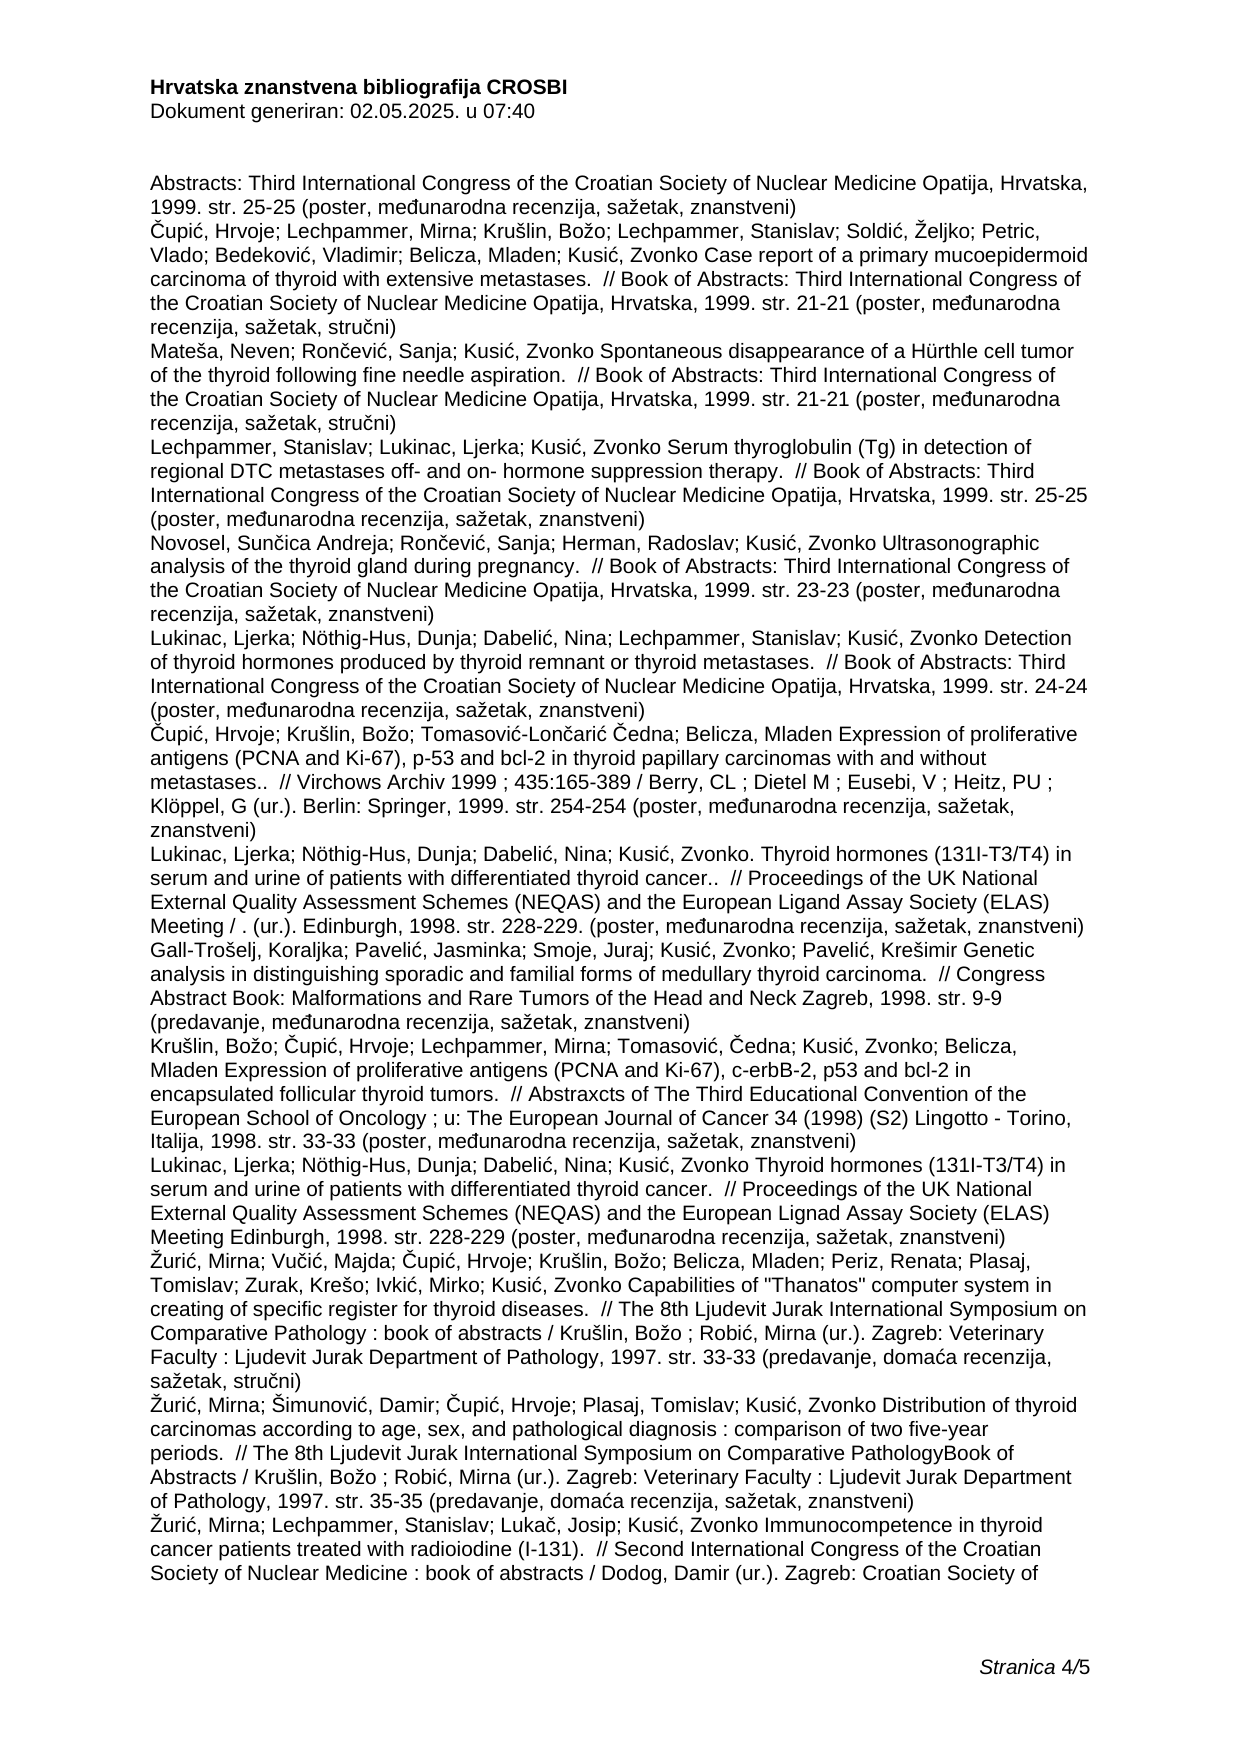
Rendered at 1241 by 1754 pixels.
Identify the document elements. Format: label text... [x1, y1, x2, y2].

text Žurić, Mirna; Vučić, Majda; Čupić, Hrvoje; Krušlin, Božo; Belicza, Mladen; Periz, Renata; Plasaj, Tomislav; Zurak, Krešo; Ivkić, Mirko; Kusić, Zvonko [150, 1249, 1090, 1393]
text Čupić, Hrvoje; Lechpammer, Mirna; Krušlin, Božo; Lechpammer, Stanislav; Soldić, Željko; Petric, Vlado; Bedeković, Vladimir; Belicza, Mladen; Kusić, Zvonko [150, 219, 1090, 339]
text Mateša, Neven; Rončević, Sanja; Kusić, Zvonko [150, 339, 1090, 434]
text Žurić, Mirna; Šimunović, Damir; Čupić, Hrvoje; Plasaj, Tomislav; Kusić, Zvonko [150, 1393, 1090, 1513]
text Čupić, Hrvoje; Krušlin, Božo; Tomasović-Lončarić Čedna; Belicza, Mladen [150, 722, 1090, 842]
text Lukinac, Ljerka; Nöthig-Hus, Dunja; Dabelić, Nina; Lechpammer, Stanislav; Kusić, Zvonko [150, 626, 1090, 722]
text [150, 1513, 1090, 1584]
text Novosel, Sunčica Andreja; Rončević, Sanja; Herman, Radoslav; Kusić, Zvonko [150, 530, 1090, 626]
text Gall-Trošelj, Koraljka; Pavelić, Jasminka; Smoje, Juraj; Kusić, Zvonko; Pavelić, Krešimir [150, 938, 1090, 1033]
text Lukinac, Ljerka; Nöthig-Hus, Dunja; Dabelić, Nina; Kusić, Zvonko [150, 1153, 1090, 1249]
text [150, 171, 1090, 219]
text Lechpammer, Stanislav; Lukinac, Ljerka; Kusić, Zvonko [150, 434, 1090, 530]
text Krušlin, Božo; Čupić, Hrvoje; Lechpammer, Mirna; Tomasović, Čedna; Kusić, Zvonko; Belicza, Mladen [150, 1033, 1090, 1153]
text Lukinac, Ljerka; Nöthig-Hus, Dunja; Dabelić, Nina; Kusić, Zvonko. [150, 842, 1090, 938]
